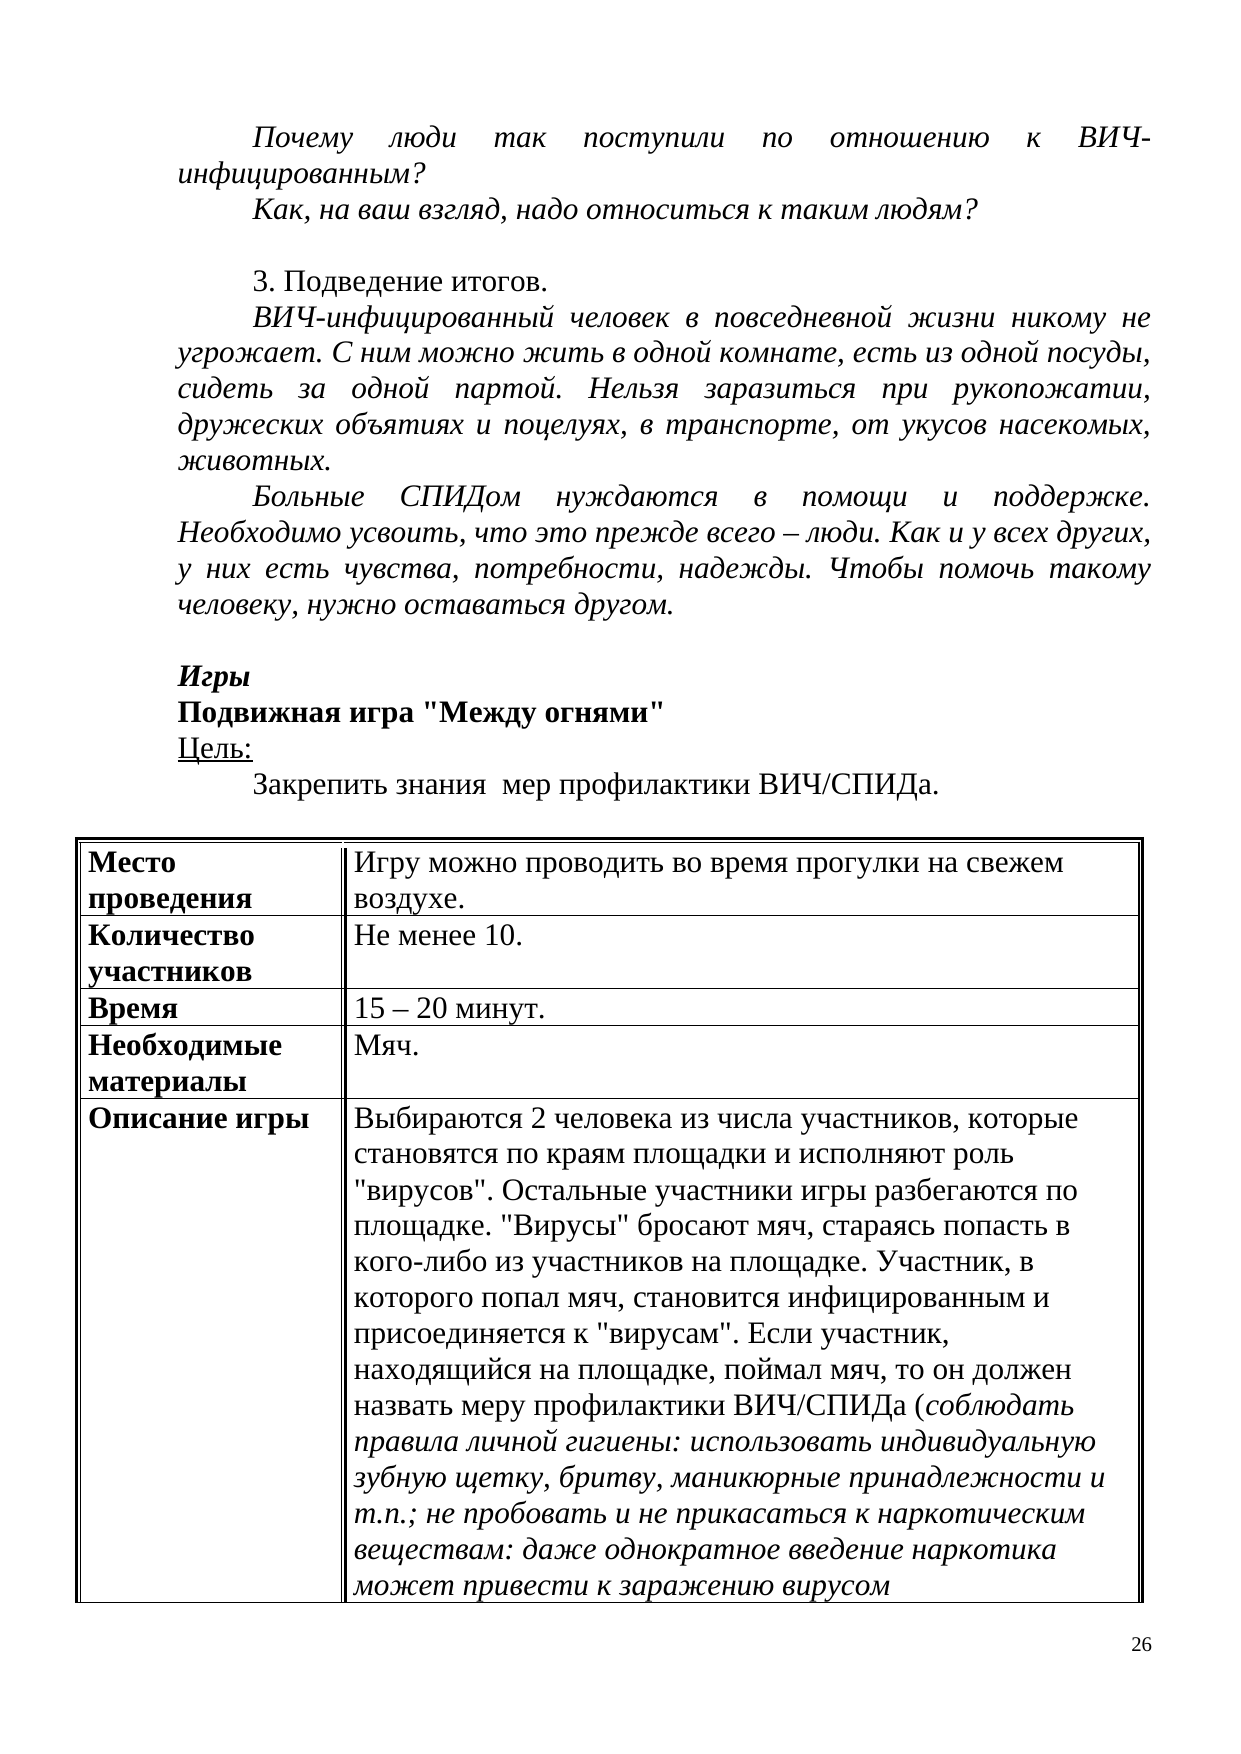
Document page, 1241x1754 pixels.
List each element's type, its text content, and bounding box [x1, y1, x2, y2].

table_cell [347, 1099, 1138, 1602]
table_cell 15 – 20 минут. [347, 989, 1138, 1025]
text Закрепить знания мер профилактики ВИЧ/СПИДа. [252, 765, 1152, 801]
table_cell Не менее 10. [347, 916, 1138, 988]
text Игры [177, 657, 1152, 693]
table_cell Время [81, 989, 341, 1025]
table_cell Количество участников [81, 916, 341, 988]
text Почему люди так поступили по отношению к ВИЧ-инфицированным? [177, 118, 1152, 190]
subtitle Подвижная игра "Между огнями" [177, 693, 1152, 729]
text Больные СПИДом нуждаются в помощи и поддержке. Необходимо усвоить, что это прежде всего – люди. Как и у всех других, у них есть чувства, потребности, надежды. Чтобы помочь такому человеку, нужно оставаться другом. [177, 477, 1152, 621]
table_header Место проведения [78, 840, 344, 915]
text Как, на ваш взгляд, надо относиться к таким людям? [177, 190, 1152, 226]
text Цель: [177, 729, 1152, 765]
table_header Игру можно проводить во время прогулки на свежем воздухе. [344, 843, 1138, 915]
text ВИЧ-инфицированный человек в повседневной жизни никому не угрожает. С ним можно жить в одной комнате, есть из одной посуды, сидеть за одной партой. Нельзя заразиться при рукопожатии, дружеских объятиях и поцелуях, в транспорте, от укусов насекомых, животных. [177, 298, 1152, 477]
table_cell Мяч. [347, 1026, 1138, 1098]
text 3. Подведение итогов. [177, 262, 1152, 298]
table_cell Необходимые материалы [81, 1026, 341, 1098]
table_cell Описание игры [81, 1099, 341, 1602]
